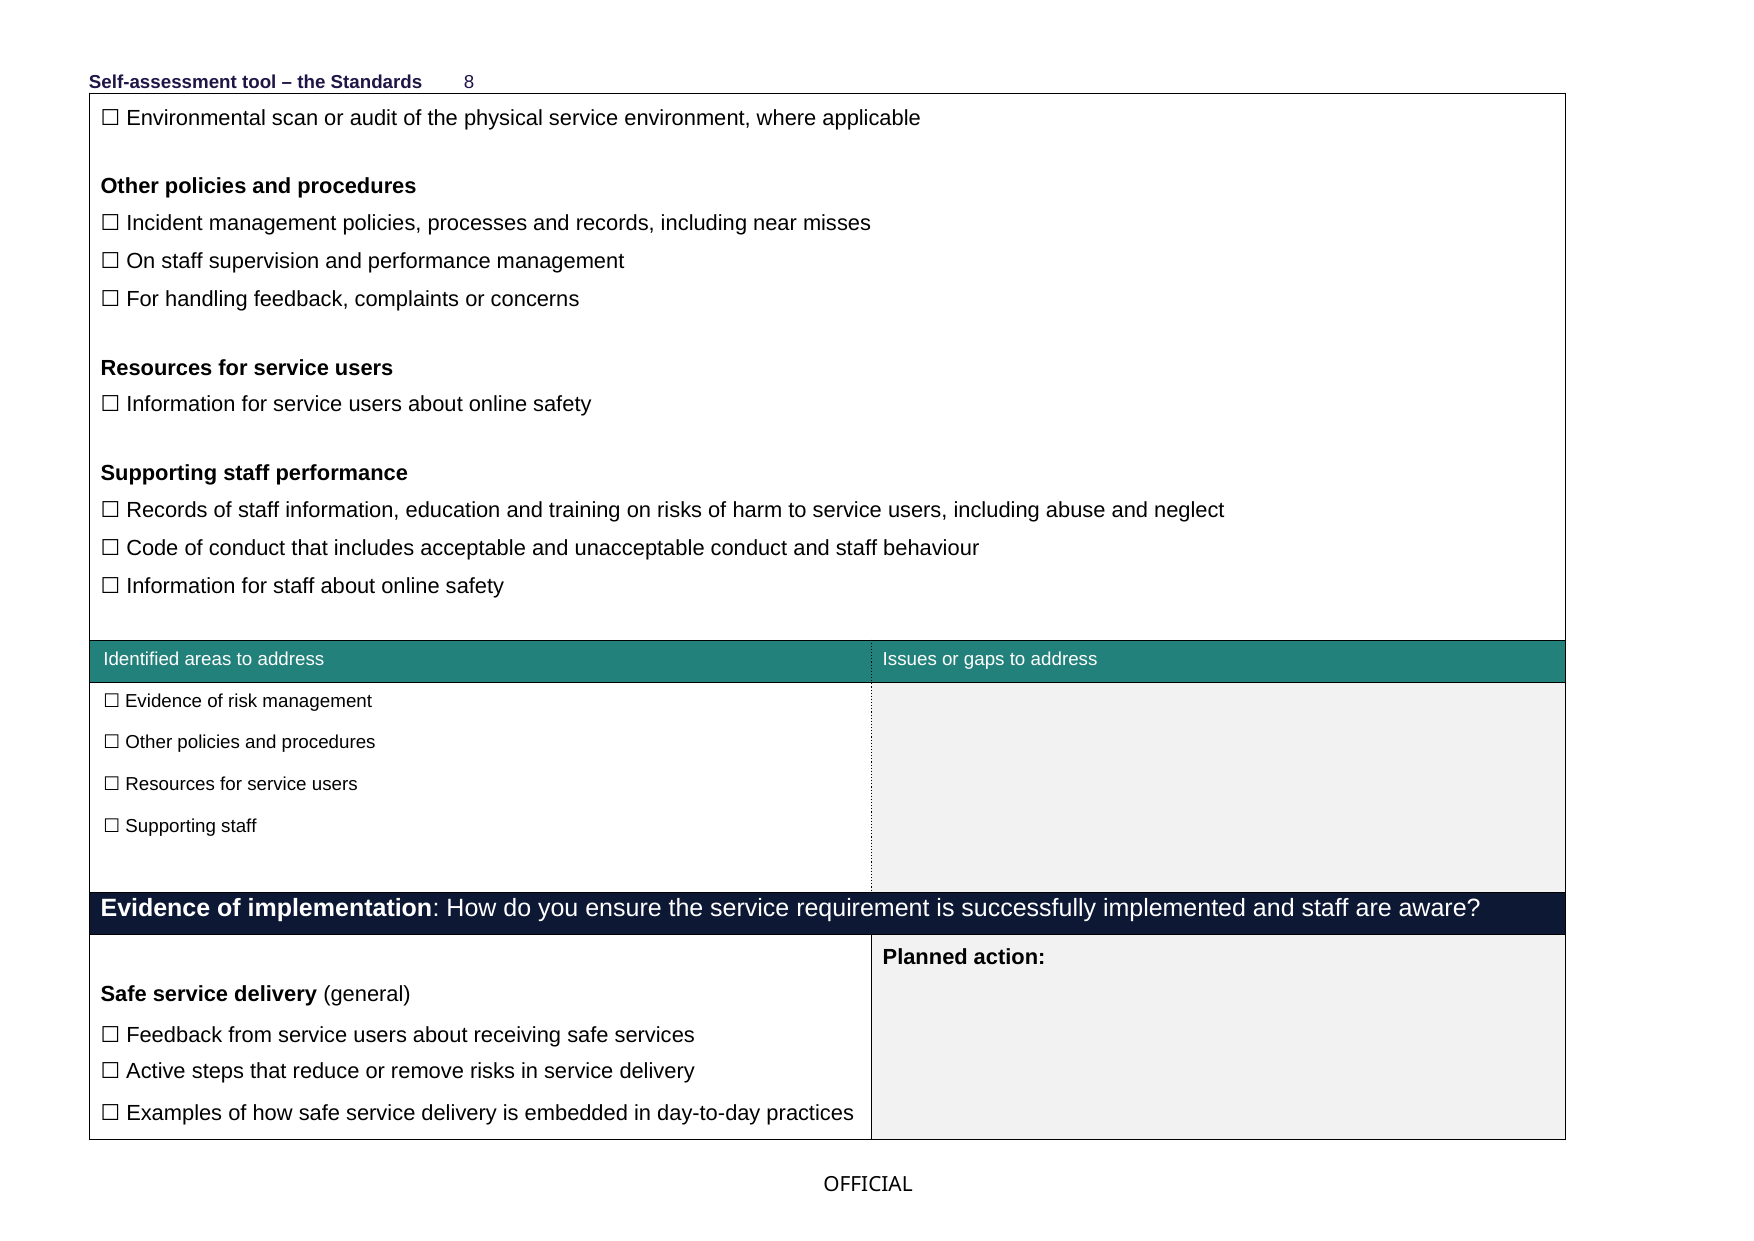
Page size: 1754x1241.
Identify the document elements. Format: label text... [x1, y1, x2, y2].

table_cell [90, 94, 1565, 639]
table_cell Planned action: [872, 935, 1565, 1139]
table_cell [871, 683, 1565, 892]
table_cell Issues or gaps to address [871, 641, 1565, 682]
table_cell Evidence of implementation: How do you ensure the service requirement is successfully implemented and staff are aware? [90, 893, 1565, 934]
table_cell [90, 935, 871, 1139]
table_cell Identified areas to address [90, 641, 871, 682]
table_cell Evidence of risk management Other policies and procedures Resources for service users Supporting staff [90, 683, 871, 892]
